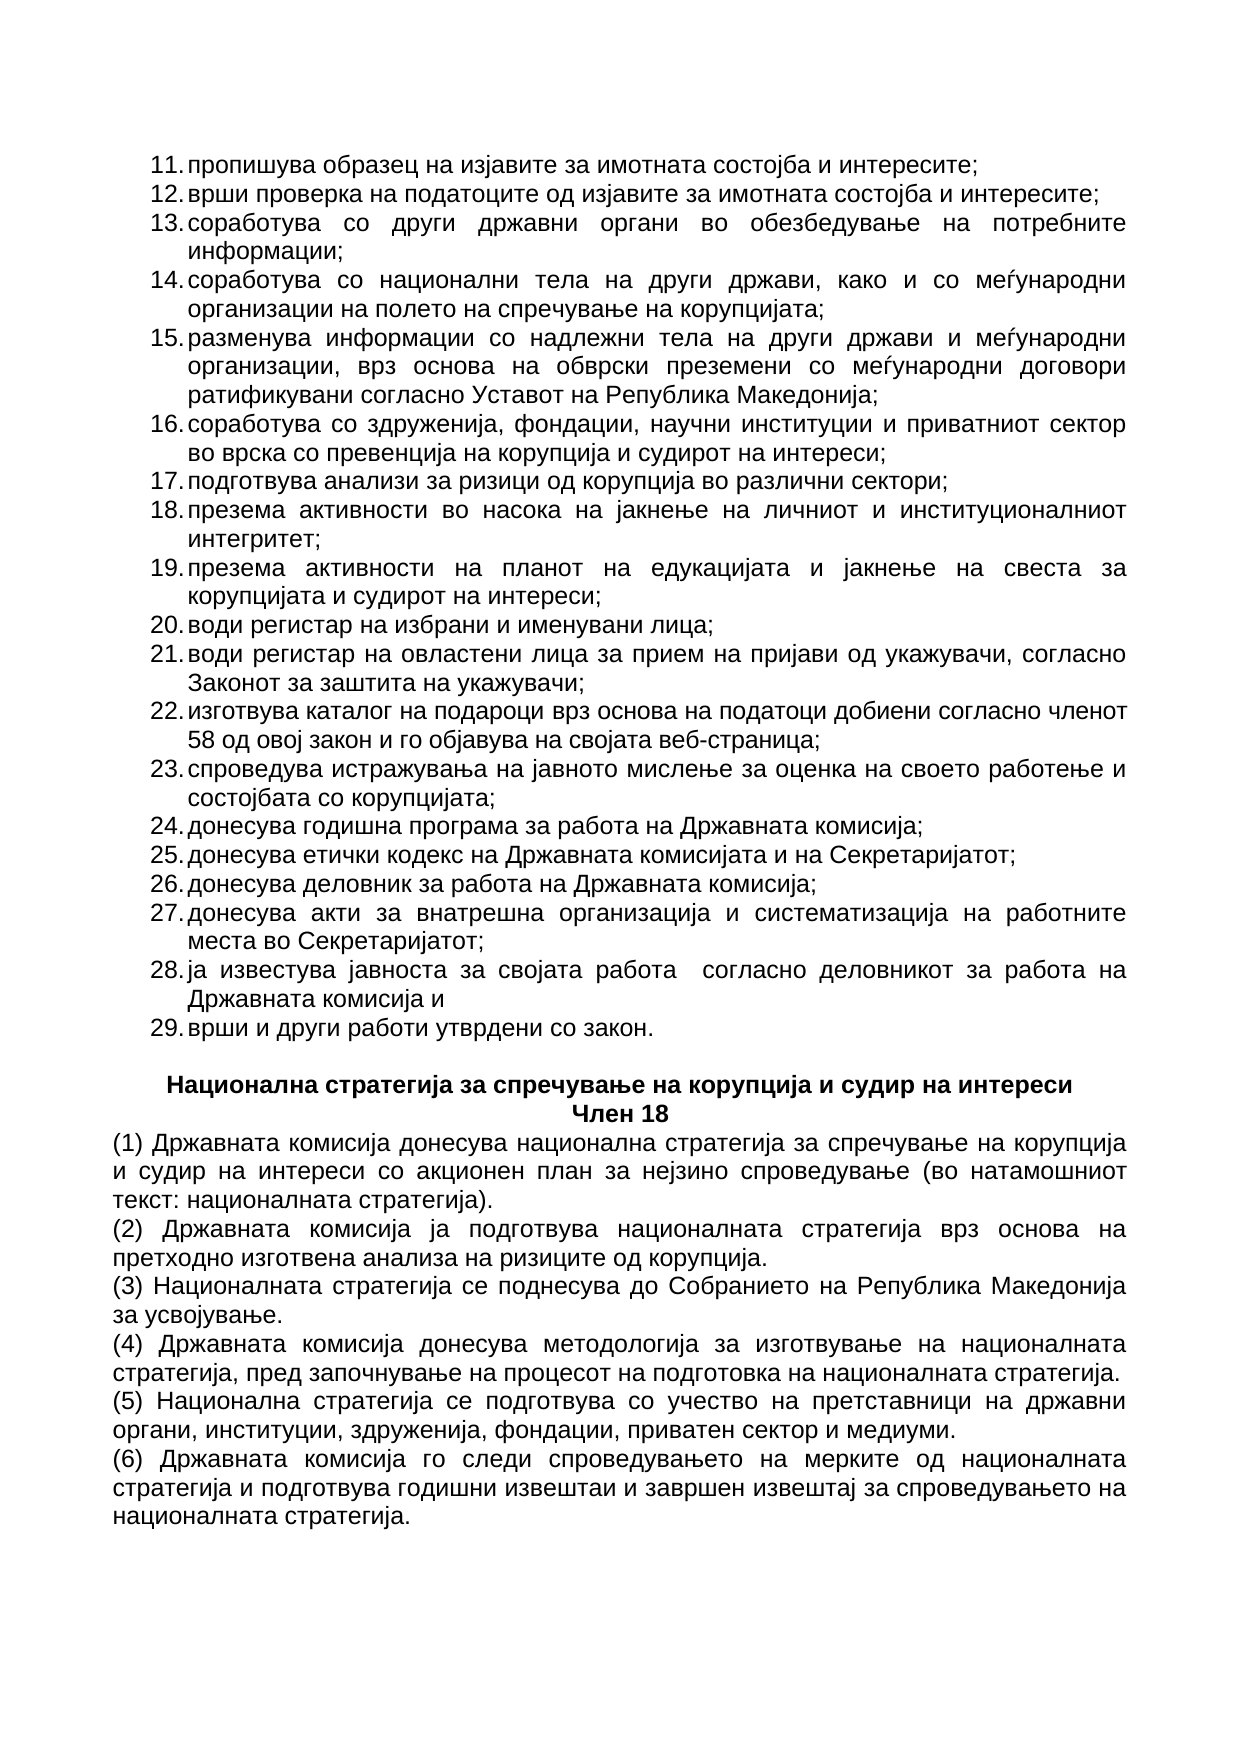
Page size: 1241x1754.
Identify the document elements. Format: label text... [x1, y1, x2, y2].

list донесува деловник за работа на Државната комисија; [150, 869, 1128, 897]
text (3) Националната стратегија се поднесува до Собранието на Република Македонија за усвојување. [112, 1271, 1128, 1329]
list води регистар на избрани и именувани лица; [150, 610, 1128, 639]
list врши и други работи утврдени со закон. [150, 1012, 1128, 1041]
list презема активности на планот на едукацијата и јакнење на свеста за корупцијата и судирот на интереси; [150, 552, 1128, 610]
list подготвува анализи за ризици од корупција во различни сектори; [150, 466, 1128, 495]
list врши проверка на податоците од изјавите за имотната состојба и интересите; [150, 179, 1128, 207]
list пропишува образец на изјавите за имотната состојба и интересите; [150, 150, 1128, 179]
list соработува со други државни органи во обезбедување на потребните информации; [150, 207, 1128, 265]
text (6) Државната комисија го следи спроведувањето на мерките од националната стратегија и подготвува годишни извештаи и завршен извештај за спроведувањето на националната стратегија. [112, 1444, 1128, 1530]
list презема активности во насока на јакнење на личниот и институционалниот интегритет; [150, 495, 1128, 552]
text Член 18 [112, 1099, 1128, 1127]
text Национална стратегија за спречување на корупција и судир на интереси [112, 1070, 1128, 1099]
text (1) Државната комисија донесува национална стратегија за спречување на корупција и судир на интереси со акционен план за нејзино спроведување (во натамошниот текст: националната стратегија). [112, 1127, 1128, 1214]
list донесува акти за внатрешна организација и систематизација на работните места во Секретаријатот; [150, 897, 1128, 955]
list разменува информации со надлежни тела на други држави и меѓународни организации, врз основа на обврски преземени со меѓународни договори ратификувани согласно Уставот на Република Македонија; [150, 322, 1128, 409]
list спроведува истражувања на јавното мислење за оценка на своето работење и состојбата со корупцијата; [150, 754, 1128, 811]
text (5) Национална стратегија се подготвува со учество на претставници на државни органи, институции, здруженија, фондации, приватен сектор и медиуми. [112, 1386, 1128, 1444]
text (2) Државната комисија ја подготвува националната стратегија врз основа на претходно изготвена анализа на ризиците од корупција. [112, 1214, 1128, 1271]
list изготвува каталог на подароци врз основа на податоци добиени согласно членот 58 од овој закон и го објавува на својата веб-страница; [150, 696, 1128, 754]
list води регистар на овластени лица за прием на пријави од укажувачи, согласно Законот за заштита на укажувачи; [150, 639, 1128, 696]
list соработува со национални тела на други држави, како и со меѓународни организации на полето на спречување на корупцијата; [150, 265, 1128, 322]
text (4) Државната комисија донесува методологија за изготвување на националната стратегија, пред започнување на процесот на подготовка на националната стратегија. [112, 1329, 1128, 1386]
list донесува етички кодекс на Државната комисијата и на Секретаријатот; [150, 840, 1128, 869]
list донесува годишна програма за работа на Државната комисија; [150, 811, 1128, 840]
list ја известува јавноста за својата работа согласно деловникот за работа на Државната комисија и [150, 955, 1128, 1012]
list соработува со здруженија, фондации, научни институции и приватниот сектор во врска со превенција на корупција и судирот на интереси; [150, 409, 1128, 466]
